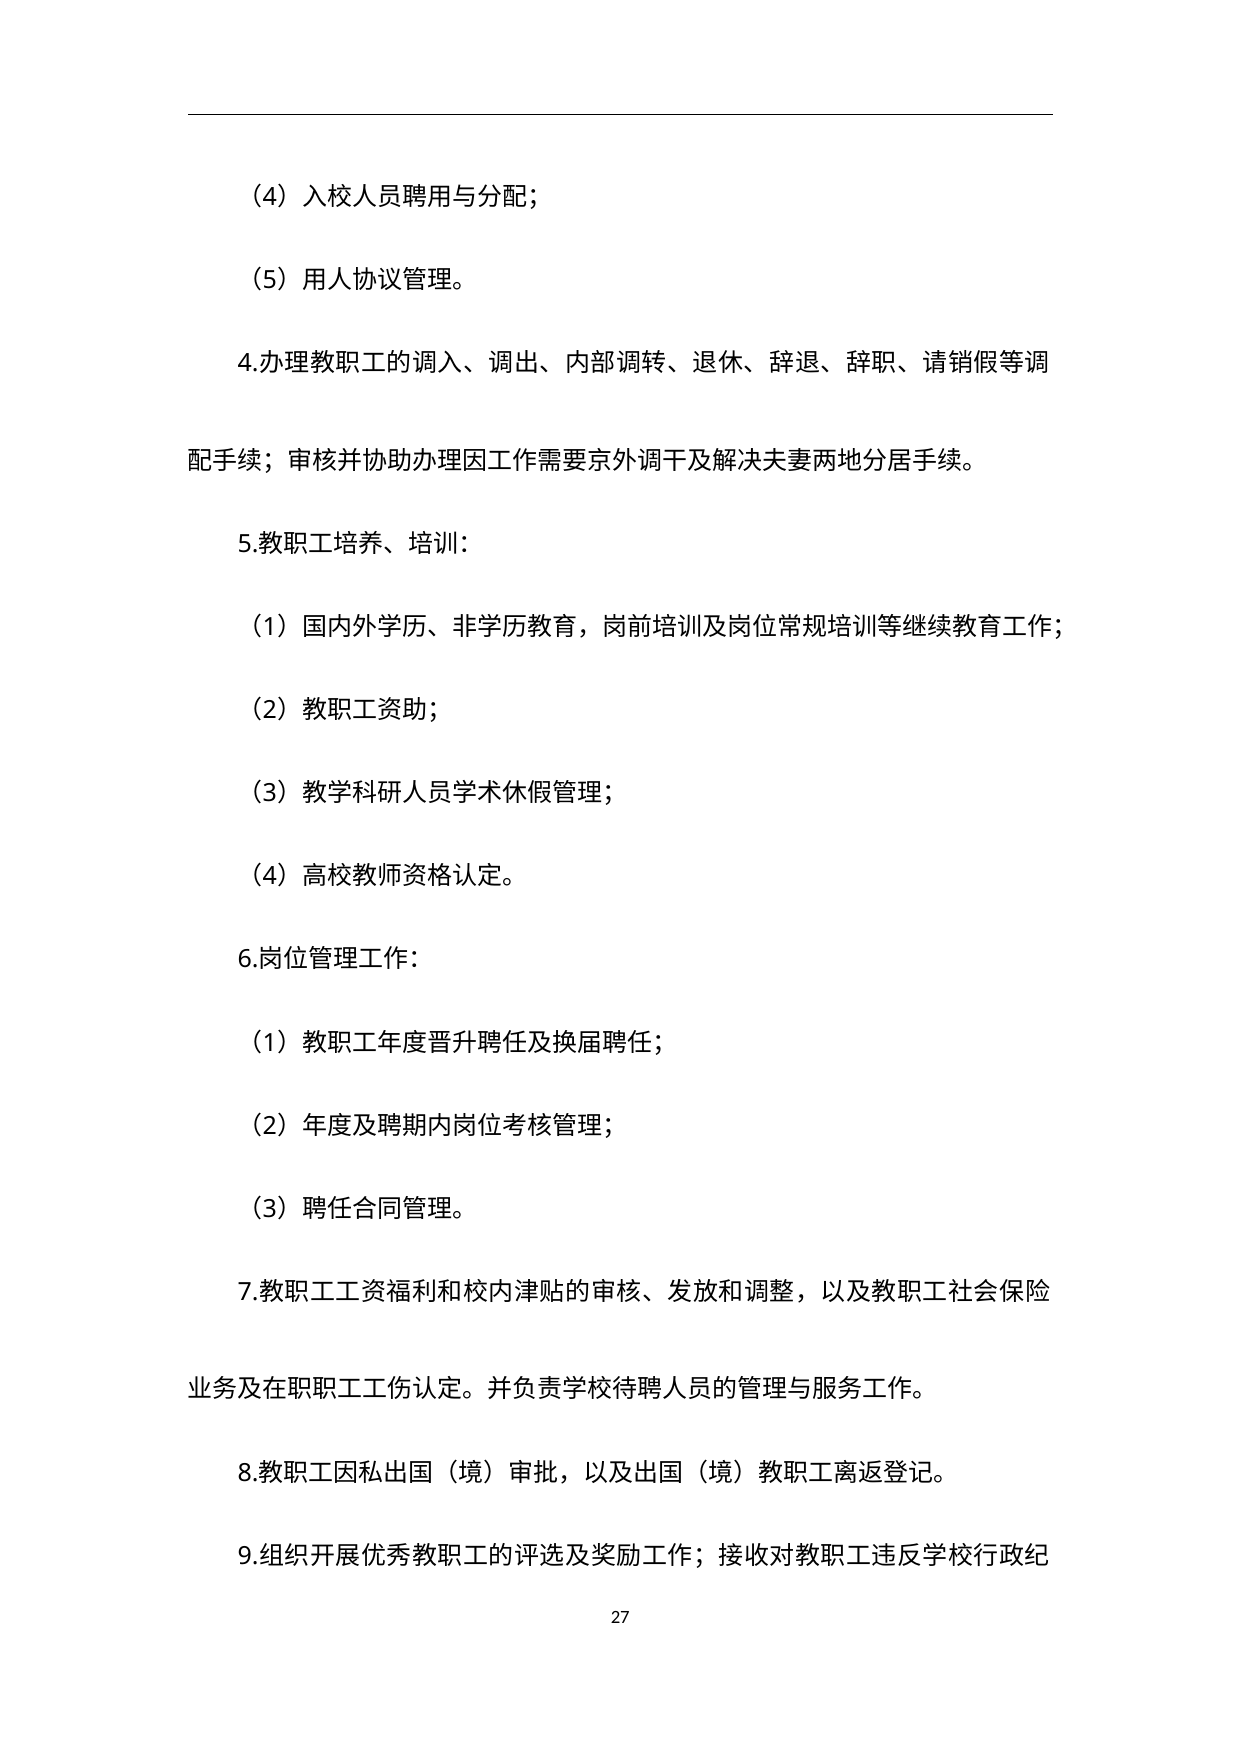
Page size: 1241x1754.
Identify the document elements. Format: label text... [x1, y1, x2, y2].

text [187, 1521, 1053, 1586]
text （2）年度及聘期内岗位考核管理； [187, 1091, 1053, 1156]
text （4）入校人员聘用与分配； [187, 162, 1053, 227]
text 7.教职工工资福利和校内津贴的审核、发放和调整，以及教职工社会保险业务及在职职工工伤认定。并负责学校待聘人员的管理与服务工作。 [187, 1257, 1053, 1419]
text （4）高校教师资格认定。 [187, 841, 1053, 906]
text （3）聘任合同管理。 [187, 1174, 1053, 1239]
text （1）国内外学历、非学历教育，岗前培训及岗位常规培训等继续教育工作； [187, 592, 1053, 657]
text （3）教学科研人员学术休假管理； [187, 758, 1053, 823]
text 6.岗位管理工作： [187, 924, 1053, 989]
text 8.教职工因私出国（境）审批，以及出国（境）教职工离返登记。 [187, 1438, 1053, 1503]
text （5）用人协议管理。 [187, 245, 1053, 310]
text （1）教职工年度晋升聘任及换届聘任； [187, 1008, 1053, 1073]
text 4.办理教职工的调入、调出、内部调转、退休、辞退、辞职、请销假等调配手续；审核并协助办理因工作需要京外调干及解决夫妻两地分居手续。 [187, 328, 1053, 491]
text 5.教职工培养、培训： [187, 509, 1053, 574]
text （2）教职工资助； [187, 675, 1053, 740]
